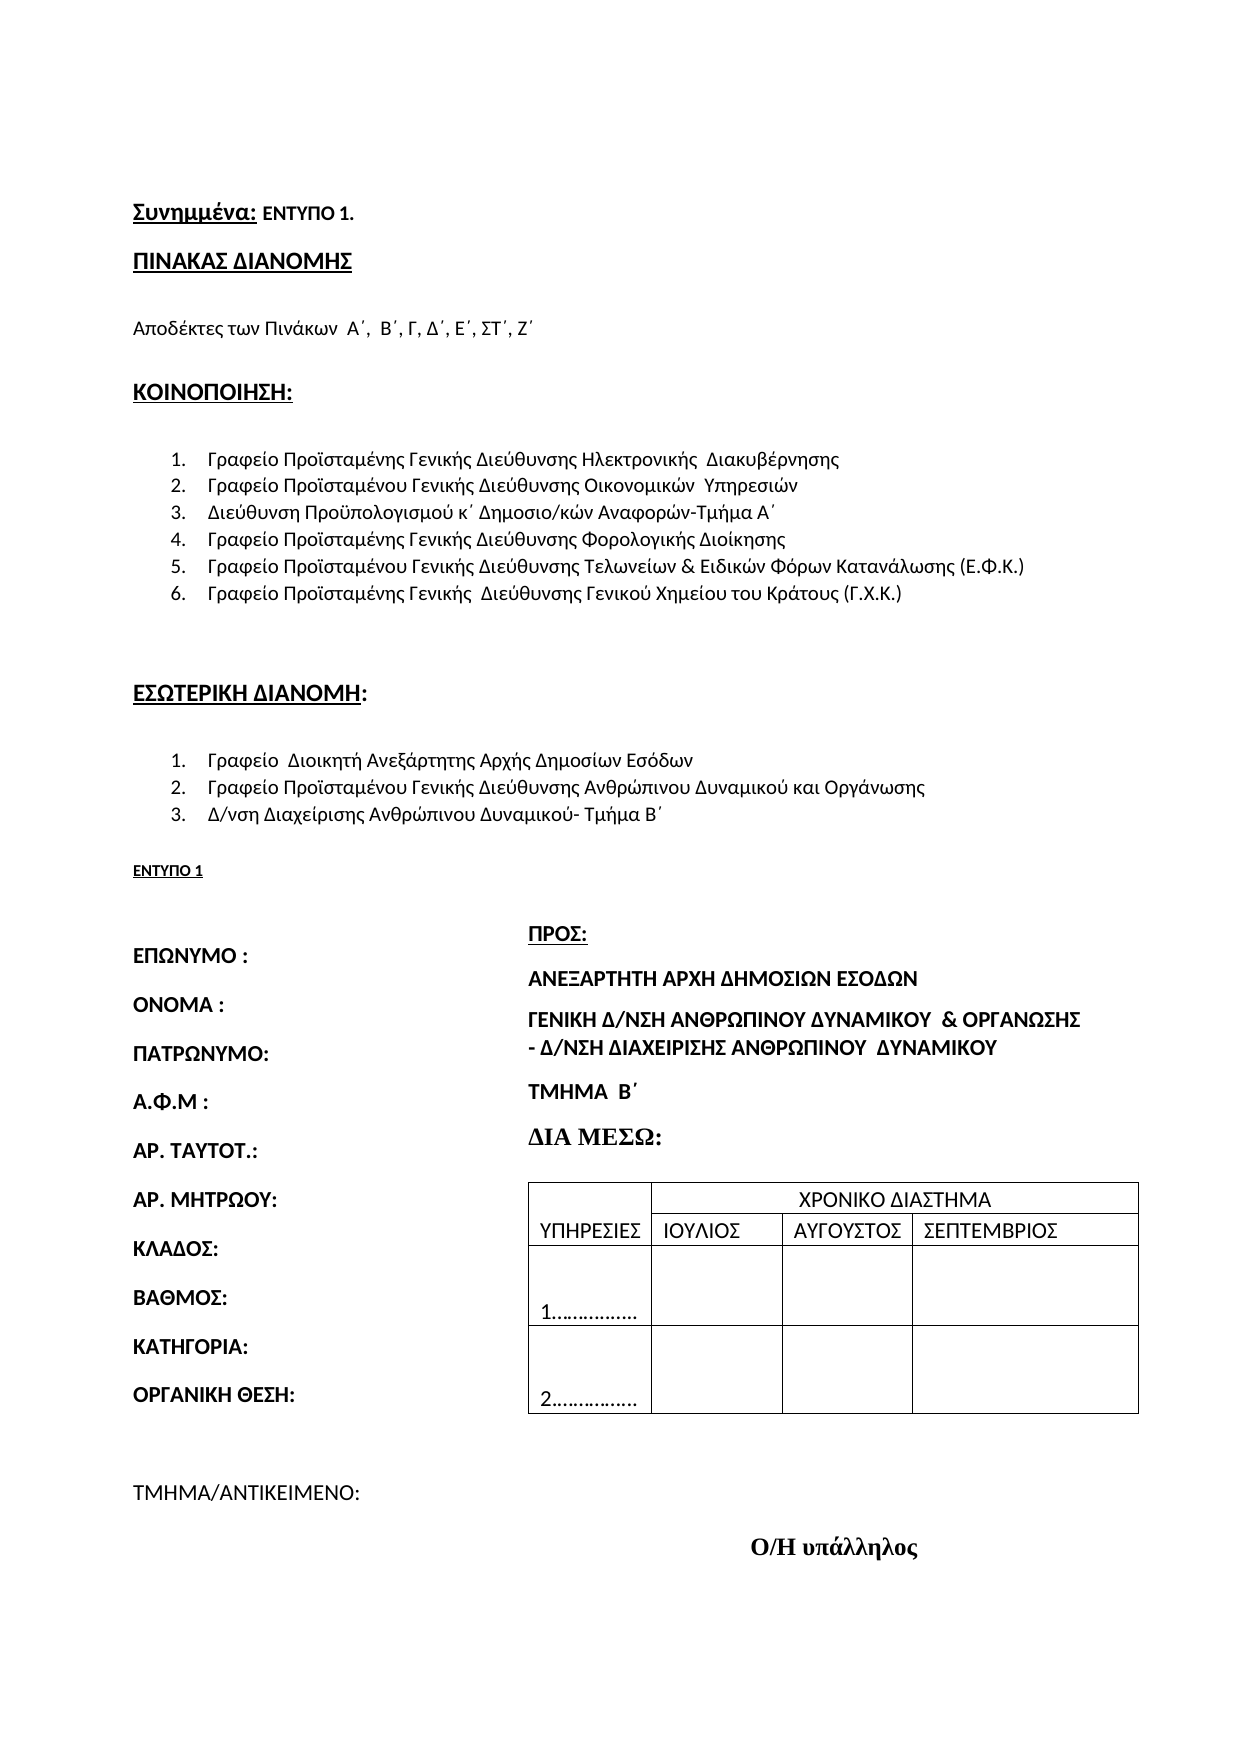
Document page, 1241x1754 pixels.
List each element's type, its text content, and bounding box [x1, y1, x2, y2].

text Συνημμένα: ΕΝΤΥΠΟ 1. [133, 196, 1152, 227]
list Γραφείο Προϊσταμένης Γενικής Διεύθυνσης Γενικού Χημείου του Κράτους (Γ.Χ.Κ.) [170, 580, 1152, 606]
list Γραφείο Προϊσταμένου Γενικής Διεύθυνσης Τελωνείων & Ειδικών Φόρων Κατανάλωσης (Ε.Φ.Κ.) [170, 553, 1152, 579]
list Γραφείο Προϊσταμένου Γενικής Διεύθυνσης Οικονομικών Υπηρεσιών [170, 473, 1152, 498]
text ΕΣΩΤΕΡΙΚΗ ΔΙΑΝΟΜΗ: [133, 677, 1152, 707]
text Αποδέκτες των Πινάκων Α΄, Β΄, Γ, Δ΄, Ε΄, ΣΤ΄, Ζ΄ [133, 315, 1152, 341]
list Γραφείο Προϊσταμένης Γενικής Διεύθυνσης Φορολογικής Διοίκησης [170, 526, 1152, 552]
list Διεύθυνση Προϋπολογισμού κ΄ Δημοσιο/κών Αναφορών-Τμήμα Α΄ [170, 499, 1152, 525]
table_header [122, 860, 517, 1604]
list Γραφείο Προϊσταμένης Γενικής Διεύθυνσης Ηλεκτρονικής Διακυβέρνησης [170, 446, 1152, 471]
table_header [517, 860, 1150, 1604]
text ΠΙΝΑΚΑΣ ΔΙΑΝΟΜΗΣ [133, 245, 1152, 276]
list Γραφείο Διοικητή Ανεξάρτητης Αρχής Δημοσίων Εσόδων [170, 747, 1152, 772]
text ΚΟΙΝΟΠΟΙΗΣΗ: [133, 376, 1152, 406]
list Γραφείο Προϊσταμένου Γενικής Διεύθυνσης Ανθρώπινου Δυναμικού και Οργάνωσης [170, 774, 1152, 799]
list Δ/νση Διαχείρισης Ανθρώπινου Δυναμικού- Τμήμα Β΄ [170, 801, 1152, 826]
